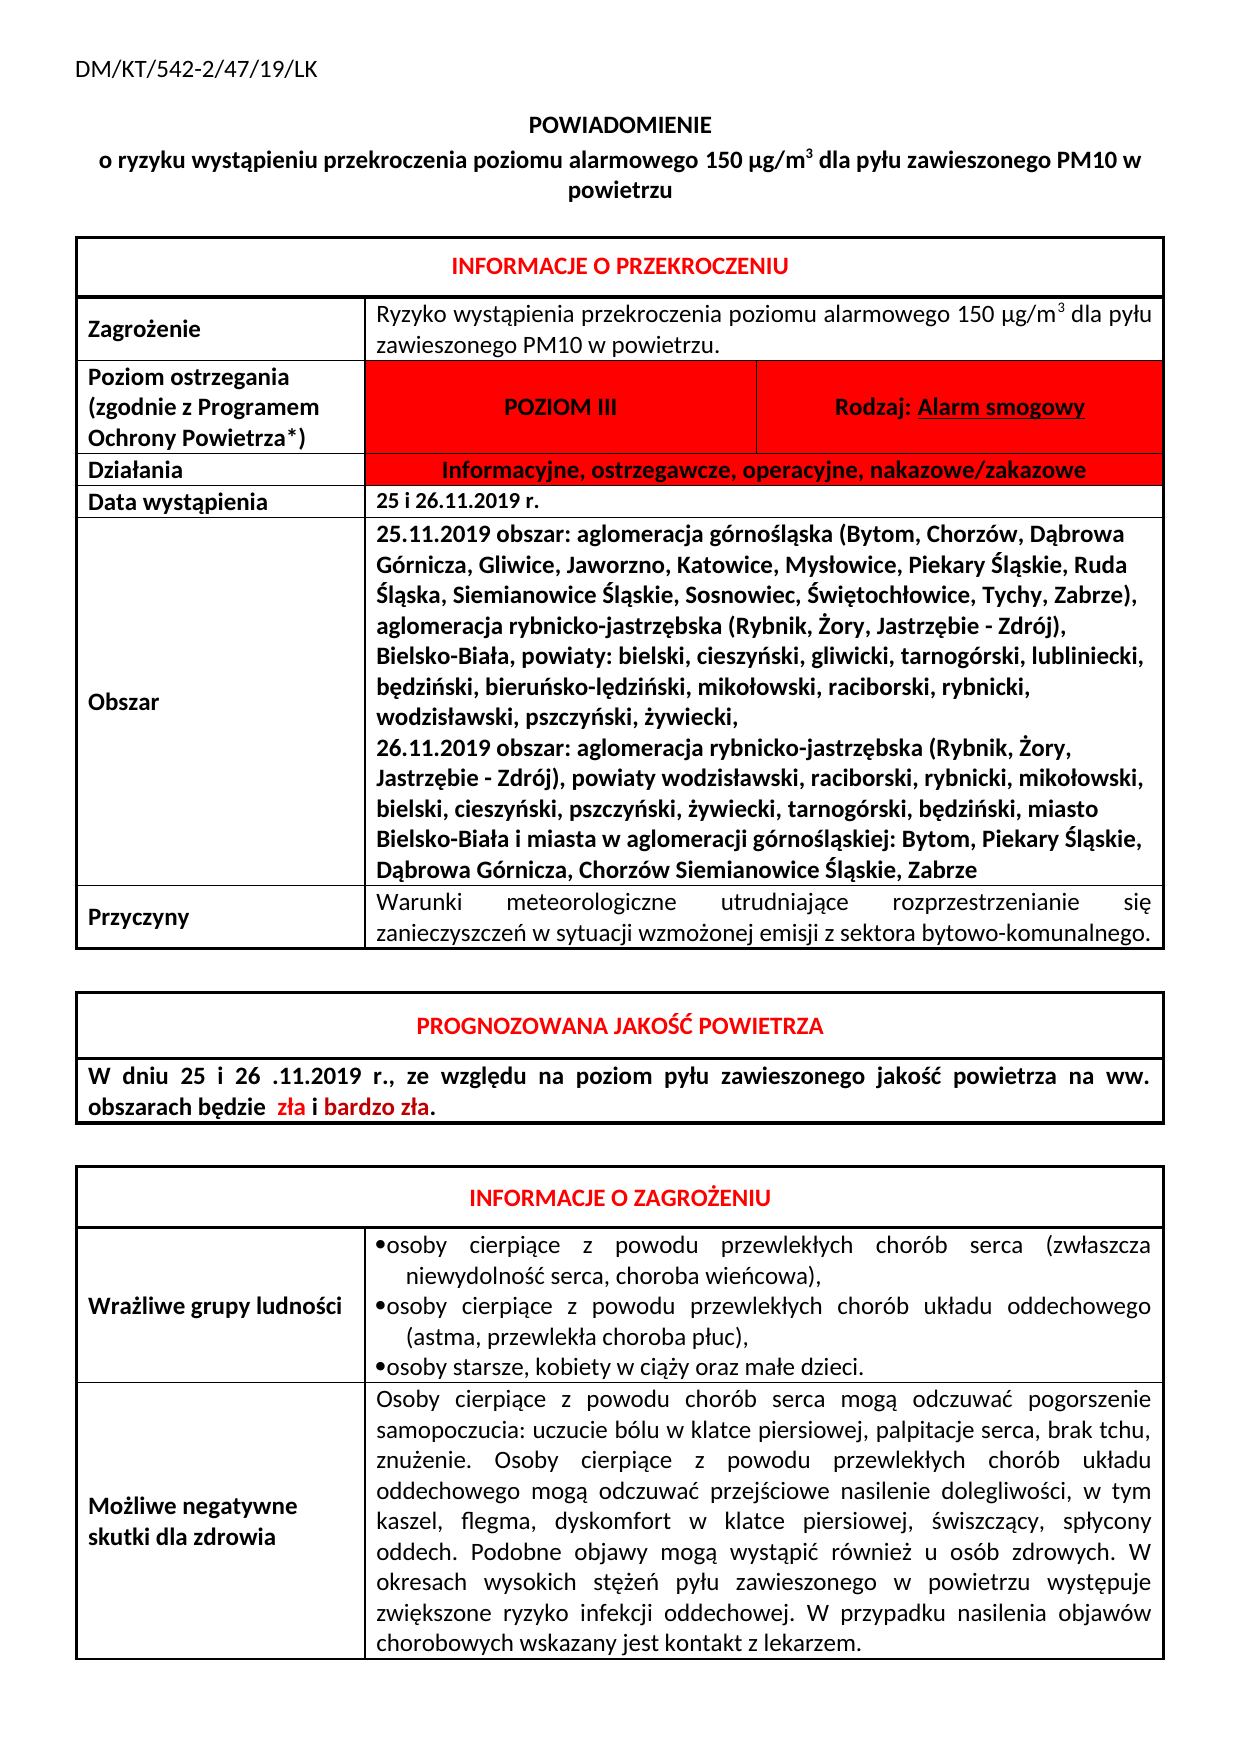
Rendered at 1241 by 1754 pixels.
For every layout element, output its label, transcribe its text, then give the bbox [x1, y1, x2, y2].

text DM/KT/542-2/47/19/LK [75, 53, 1165, 84]
table_header PROGNOZOWANA JAKOŚĆ POWIETRZA [78, 994, 1162, 1057]
table_cell osoby cierpiące z powodu przewlekłych chorób serca (zwłaszcza niewydolność serca, choroba wieńcowa), osoby cierpiące z powodu przewlekłych chorób układu oddechowego (astma, przewlekła choroba płuc), osoby starsze, kobiety w ciąży oraz małe dzieci. [366, 1229, 1162, 1382]
text o ryzyku wystąpieniu przekroczenia poziomu alarmowego 150 µg/m3 dla pyłu zawieszonego PM10 w powietrzu [75, 144, 1165, 205]
table_cell Przyczyny [78, 886, 364, 947]
table_header INFORMACJE O PRZEKROCZENIU [78, 239, 1162, 295]
text POWIADOMIENIE [75, 109, 1165, 139]
table_cell Osoby cierpiące z powodu chorób serca mogą odczuwać pogorszenie samopoczucia: uczucie bólu w klatce piersiowej, palpitacje serca, brak tchu, znużenie. Osoby cierpiące z powodu przewlekłych chorób układu oddechowego mogą odczuwać przejściowe nasilenie dolegliwości, w tym kaszel, flegma, dyskomfort w klatce piersiowej, świszczący, spłycony oddech. Podobne objawy mogą wystąpić również u osób zdrowych. W okresach wysokich stężeń pyłu zawieszonego w powietrzu występuje zwiększone ryzyko infekcji oddechowej. W przypadku nasilenia objawów chorobowych wskazany jest kontakt z lekarzem. [366, 1383, 1162, 1658]
table_cell Poziom ostrzegania (zgodnie z Programem Ochrony Powietrza*) [78, 361, 364, 453]
table_cell Możliwe negatywne skutki dla zdrowia [78, 1383, 364, 1658]
table_cell Informacyjne, ostrzegawcze, operacyjne, nakazowe/zakazowe [366, 454, 1162, 485]
table_cell Obszar [78, 518, 364, 884]
table_cell POZIOM III [366, 361, 756, 453]
table_cell Zagrożenie [78, 299, 364, 359]
table_cell 25.11.2019 obszar: aglomeracja górnośląska (Bytom, Chorzów, Dąbrowa Górnicza, Gliwice, Jaworzno, Katowice, Mysłowice, Piekary Śląskie, Ruda Śląska, Siemianowice Śląskie, Sosnowiec, Świętochłowice, Tychy, Zabrze), aglomeracja rybnicko-jastrzębska (Rybnik, Żory, Jastrzębie - Zdrój), Bielsko-Biała, powiaty: bielski, cieszyński, gliwicki, tarnogórski, lubliniecki, będziński, bieruńsko-lędziński, mikołowski, raciborski, rybnicki, wodzisławski, pszczyński, żywiecki, 26.11.2019 obszar: aglomeracja rybnicko-jastrzębska (Rybnik, Żory, Jastrzębie - Zdrój), powiaty wodzisławski, raciborski, rybnicki, mikołowski, bielski, cieszyński, pszczyński, żywiecki, tarnogórski, będziński, miasto Bielsko-Biała i miasta w aglomeracji górnośląskiej: Bytom, Piekary Śląskie, Dąbrowa Górnicza, Chorzów Siemianowice Śląskie, Zabrze [366, 518, 1162, 884]
table_cell Wrażliwe grupy ludności [78, 1229, 364, 1382]
table_cell W dniu 25 i 26 .11.2019 r., ze względu na poziom pyłu zawieszonego jakość powietrza na ww. obszarach będzie zła i bardzo zła. [78, 1060, 1162, 1121]
table_cell Działania [78, 454, 364, 485]
table_cell 25 i 26.11.2019 r. [366, 486, 1162, 517]
table_cell Data wystąpienia [78, 486, 364, 517]
table_cell Ryzyko wystąpienia przekroczenia poziomu alarmowego 150 µg/m3 dla pyłu zawieszonego PM10 w powietrzu. [366, 299, 1162, 359]
table_cell Warunki meteorologiczne utrudniające rozprzestrzenianie się zanieczyszczeń w sytuacji wzmożonej emisji z sektora bytowo-komunalnego. [366, 886, 1162, 947]
table_cell Rodzaj: Alarm smogowy [757, 361, 1162, 453]
table_header INFORMACJE O ZAGROŻENIU [78, 1168, 1162, 1226]
